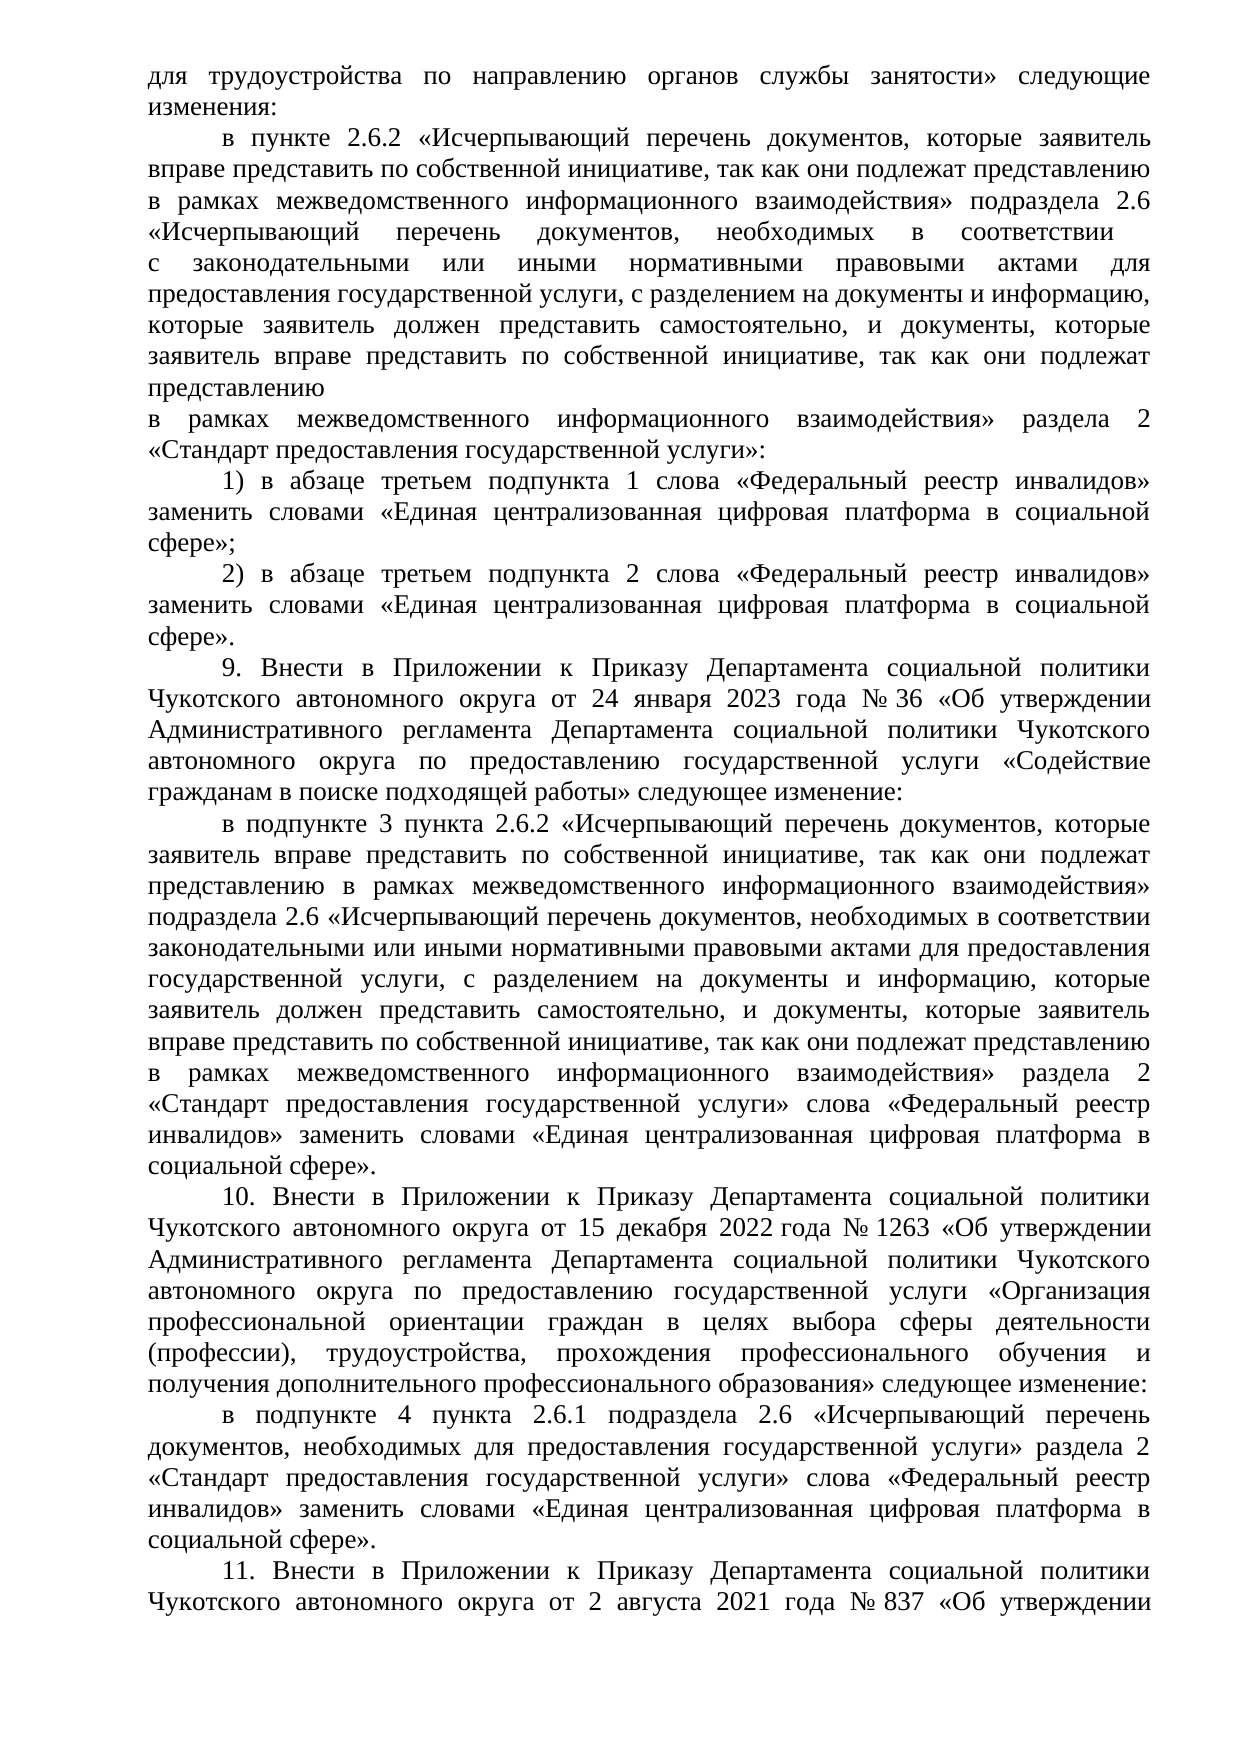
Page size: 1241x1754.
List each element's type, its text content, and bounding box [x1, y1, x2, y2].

text в пункте 2.6.2 «Исчерпывающий перечень документов, которые заявитель вправе представить по собственной инициативе, так как они подлежат представлению в рамках межведомственного информационного взаимодействия» подраздела 2.6 «Исчерпывающий перечень документов, необходимых в соответствии с законодательными или иными нормативными правовыми актами для предоставления государственной услуги, с разделением на документы и информацию, которые заявитель должен представить самостоятельно, и документы, которые заявитель вправе представить по собственной инициативе, так как они подлежат представлению в рамках межведомственного информационного взаимодействия» раздела 2 «Стандарт предоставления государственной услуги»: [148, 121, 1152, 464]
text 10. Внести в Приложении к Приказу Департамента социальной политики Чукотского автономного округа от 15 декабря 2022 года № 1263 «Об утверждении Административного регламента Департамента социальной политики Чукотского автономного округа по предоставлению государственной услуги «Организация профессиональной ориентации граждан в целях выбора сферы деятельности (профессии), трудоустройства, прохождения профессионального обучения и получения дополнительного профессионального образования» следующее изменение: [148, 1180, 1152, 1398]
text 9. Внести в Приложении к Приказу Департамента социальной политики Чукотского автономного округа от 24 января 2023 года № 36 «Об утверждении Административного регламента Департамента социальной политики Чукотского автономного округа по предоставлению государственной услуги «Содействие гражданам в поиске подходящей работы» следующее изменение: [148, 651, 1152, 807]
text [148, 1554, 1152, 1616]
text 2) в абзаце третьем подпункта 2 слова «Федеральный реестр инвалидов» заменить словами «Единая централизованная цифровая платформа в социальной сфере». [148, 557, 1152, 651]
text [148, 59, 1152, 121]
text в подпункте 3 пункта 2.6.2 «Исчерпывающий перечень документов, которые заявитель вправе представить по собственной инициативе, так как они подлежат представлению в рамках межведомственного информационного взаимодействия» подраздела 2.6 «Исчерпывающий перечень документов, необходимых в соответствии законодательными или иными нормативными правовыми актами для предоставления государственной услуги, с разделением на документы и информацию, которые заявитель должен представить самостоятельно, и документы, которые заявитель вправе представить по собственной инициативе, так как они подлежат представлению в рамках межведомственного информационного взаимодействия» раздела 2 «Стандарт предоставления государственной услуги» слова «Федеральный реестр инвалидов» заменить словами «Единая централизованная цифровая платформа в социальной сфере». [148, 807, 1152, 1180]
text 1) в абзаце третьем подпункта 1 слова «Федеральный реестр инвалидов» заменить словами «Единая централизованная цифровая платформа в социальной сфере»; [148, 464, 1152, 557]
text в подпункте 4 пункта 2.6.1 подраздела 2.6 «Исчерпывающий перечень документов, необходимых для предоставления государственной услуги» раздела 2 «Стандарт предоставления государственной услуги» слова «Федеральный реестр инвалидов» заменить словами «Единая централизованная цифровая платформа в социальной сфере». [148, 1398, 1152, 1554]
